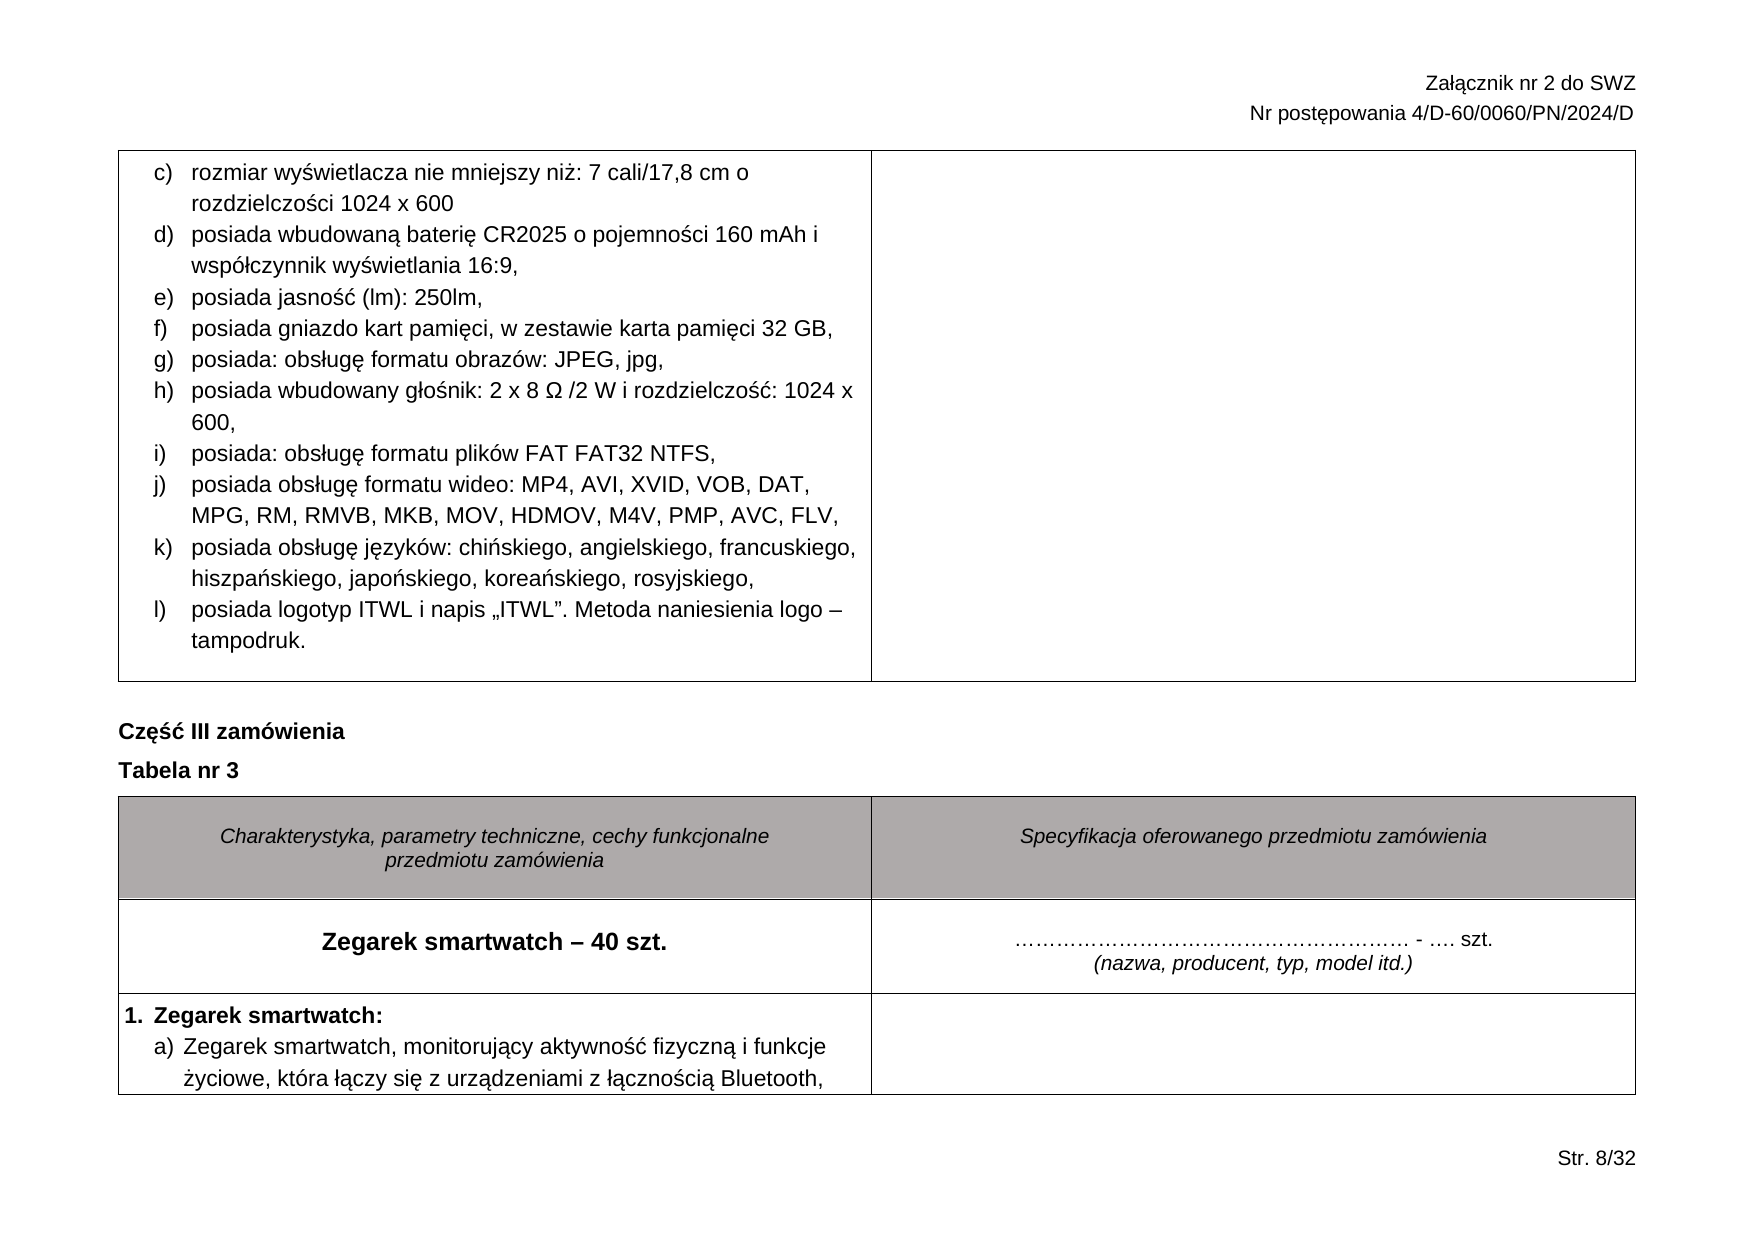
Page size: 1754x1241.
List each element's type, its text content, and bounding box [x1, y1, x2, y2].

table_header Charakterystyka, parametry techniczne, cechy funkcjonalne przedmiotu zamówienia [119, 797, 871, 898]
table_cell [872, 151, 1635, 681]
text Część III zamówienia [118, 718, 1636, 744]
table_cell Zegarek smartwatch – 40 szt. [119, 900, 871, 993]
table_header Specyfikacja oferowanego przedmiotu zamówienia [872, 797, 1635, 898]
table_cell [872, 994, 1635, 1094]
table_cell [119, 151, 871, 681]
text Tabela nr 3 [118, 757, 1636, 783]
table_cell ………………………………………………… - …. szt. (nazwa, producent, typ, model itd.) [872, 900, 1635, 993]
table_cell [119, 994, 871, 1094]
